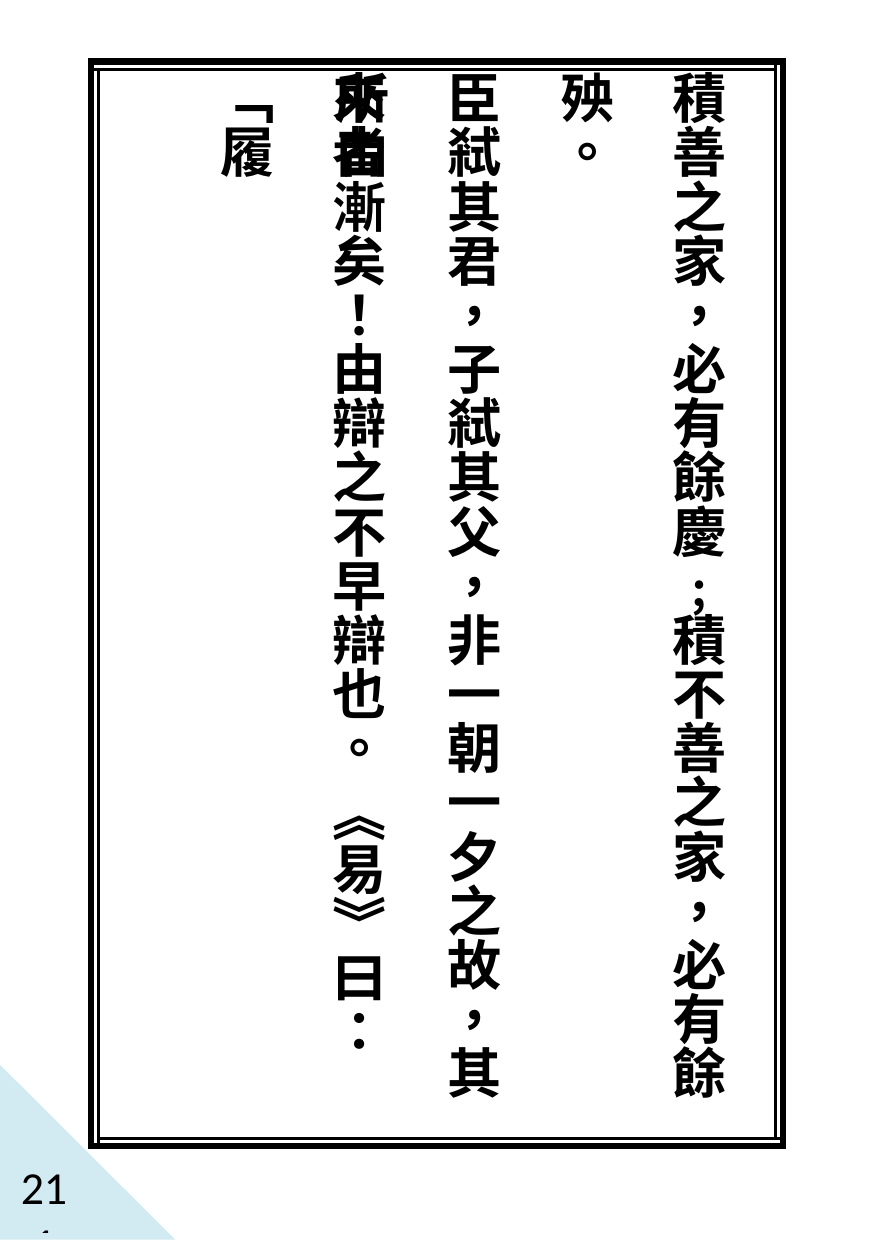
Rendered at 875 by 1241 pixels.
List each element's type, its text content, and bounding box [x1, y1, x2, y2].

text 來者漸矣！由辯之不早辯也。 《易》曰：「履 [191, 71, 416, 1111]
text 積善之家，必有餘慶﹔積不善之家，必有餘殃。 [531, 71, 756, 1111]
text 臣弒其君，子弒其父，非一朝一夕之故，其所由 [416, 71, 531, 1111]
